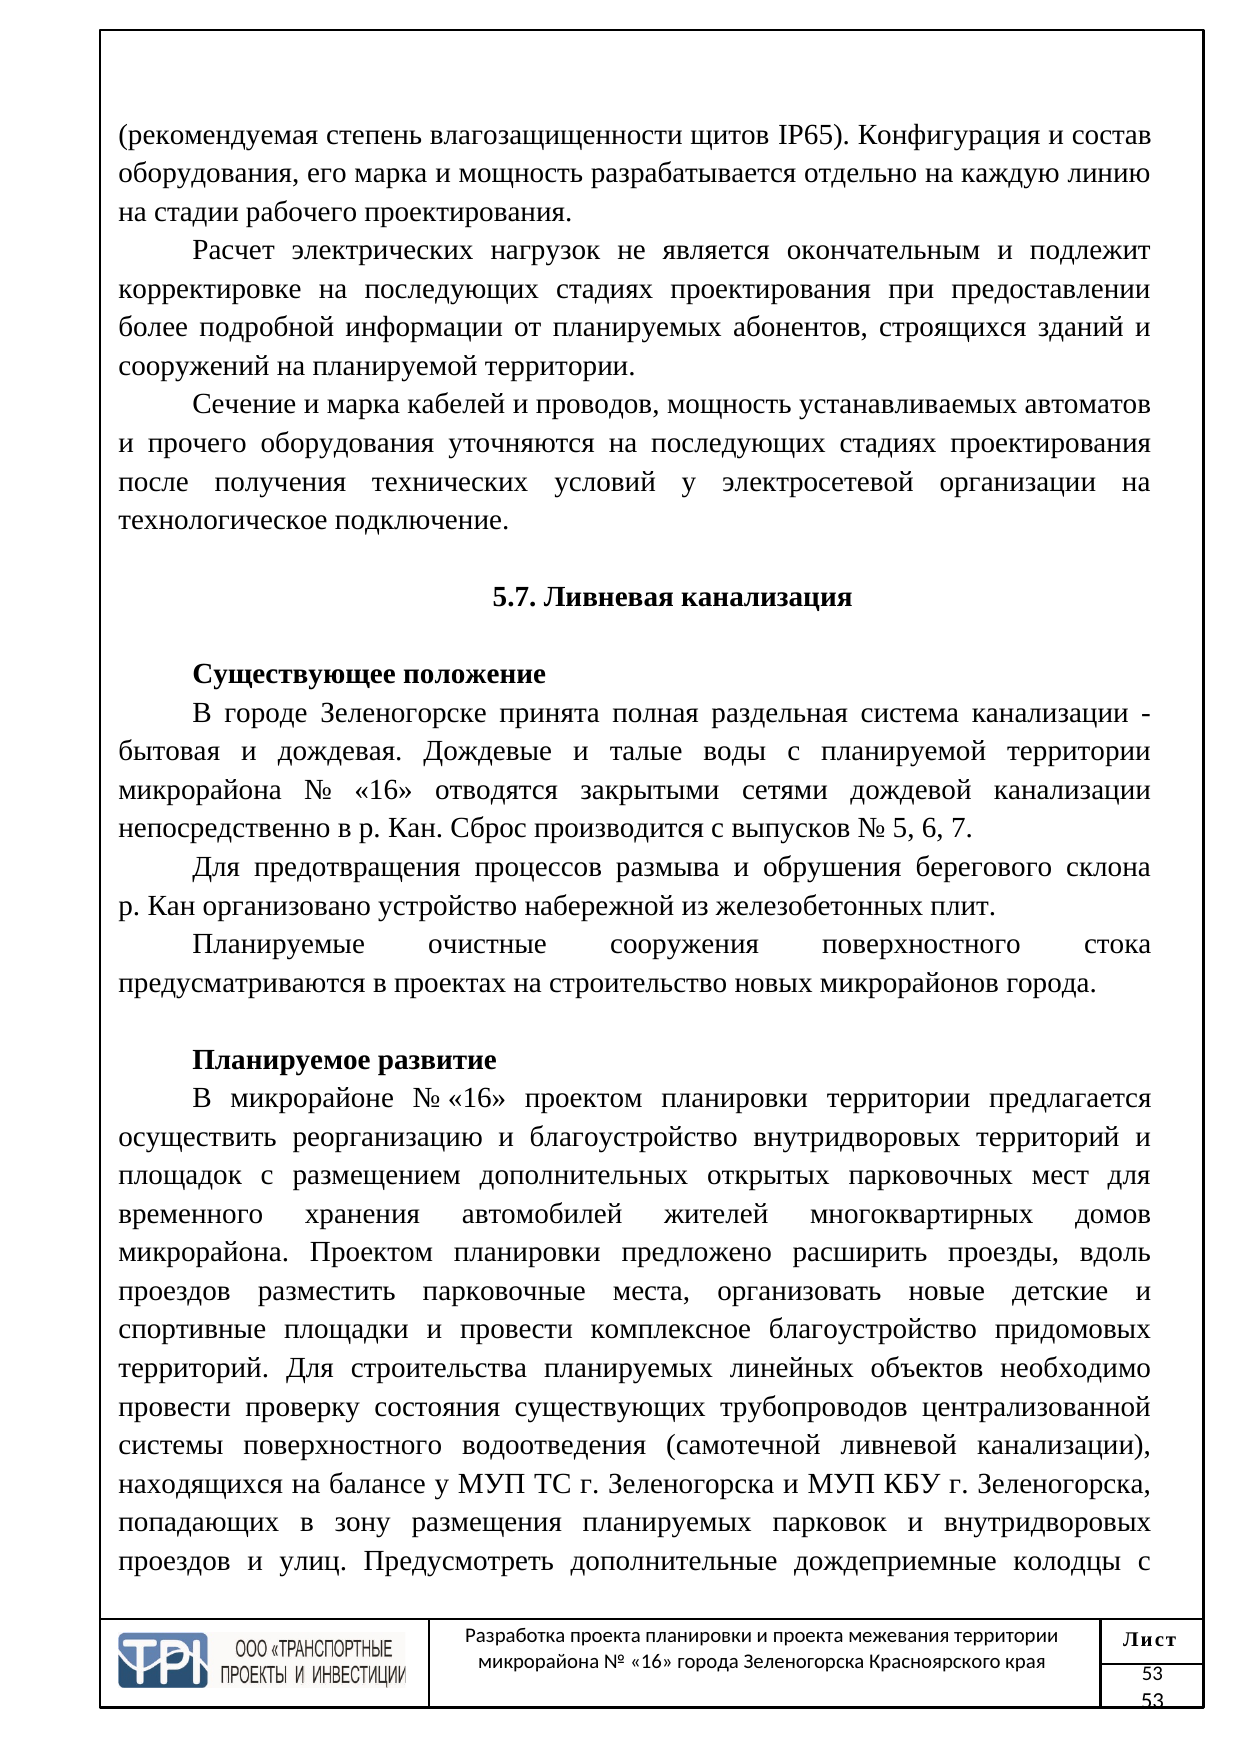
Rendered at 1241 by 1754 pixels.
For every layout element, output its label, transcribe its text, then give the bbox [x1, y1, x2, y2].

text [118, 1080, 1152, 1576]
text Сечение и марка кабелей и проводов, мощность устанавливаемых автоматов и прочего оборудования уточняются на последующих стадиях проектирования после получения технических условий у электросетевой организации на технологическое подключение. [118, 387, 1152, 536]
list Ливневая канализация [193, 579, 1152, 613]
picture [118, 1632, 406, 1688]
text Планируемое развитие [118, 1042, 1152, 1075]
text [118, 117, 1152, 227]
text Расчет электрических нагрузок не является окончательным и подлежит корректировке на последующих стадиях проектирования при предоставлении более подробной информации от планируемых абонентов, строящихся зданий и сооружений на планируемой территории. [118, 232, 1152, 382]
text Существующее положение [118, 656, 1152, 690]
text Для предотвращения процессов размыва и обрушения берегового склона р. Кан организовано устройство набережной из железобетонных плит. [118, 849, 1152, 921]
text Планируемые очистные сооружения поверхностного стока предусматриваются в проектах на строительство новых микрорайонов города. [118, 926, 1152, 998]
text В городе Зеленогорске принята полная раздельная система канализации - бытовая и дождевая. Дождевые и талые воды с планируемой территории микрорайона № «16» отводятся закрытыми сетями дождевой канализации непосредственно в р. Кан. Сброс производится с выпусков № 5, 6, 7. [118, 695, 1152, 844]
